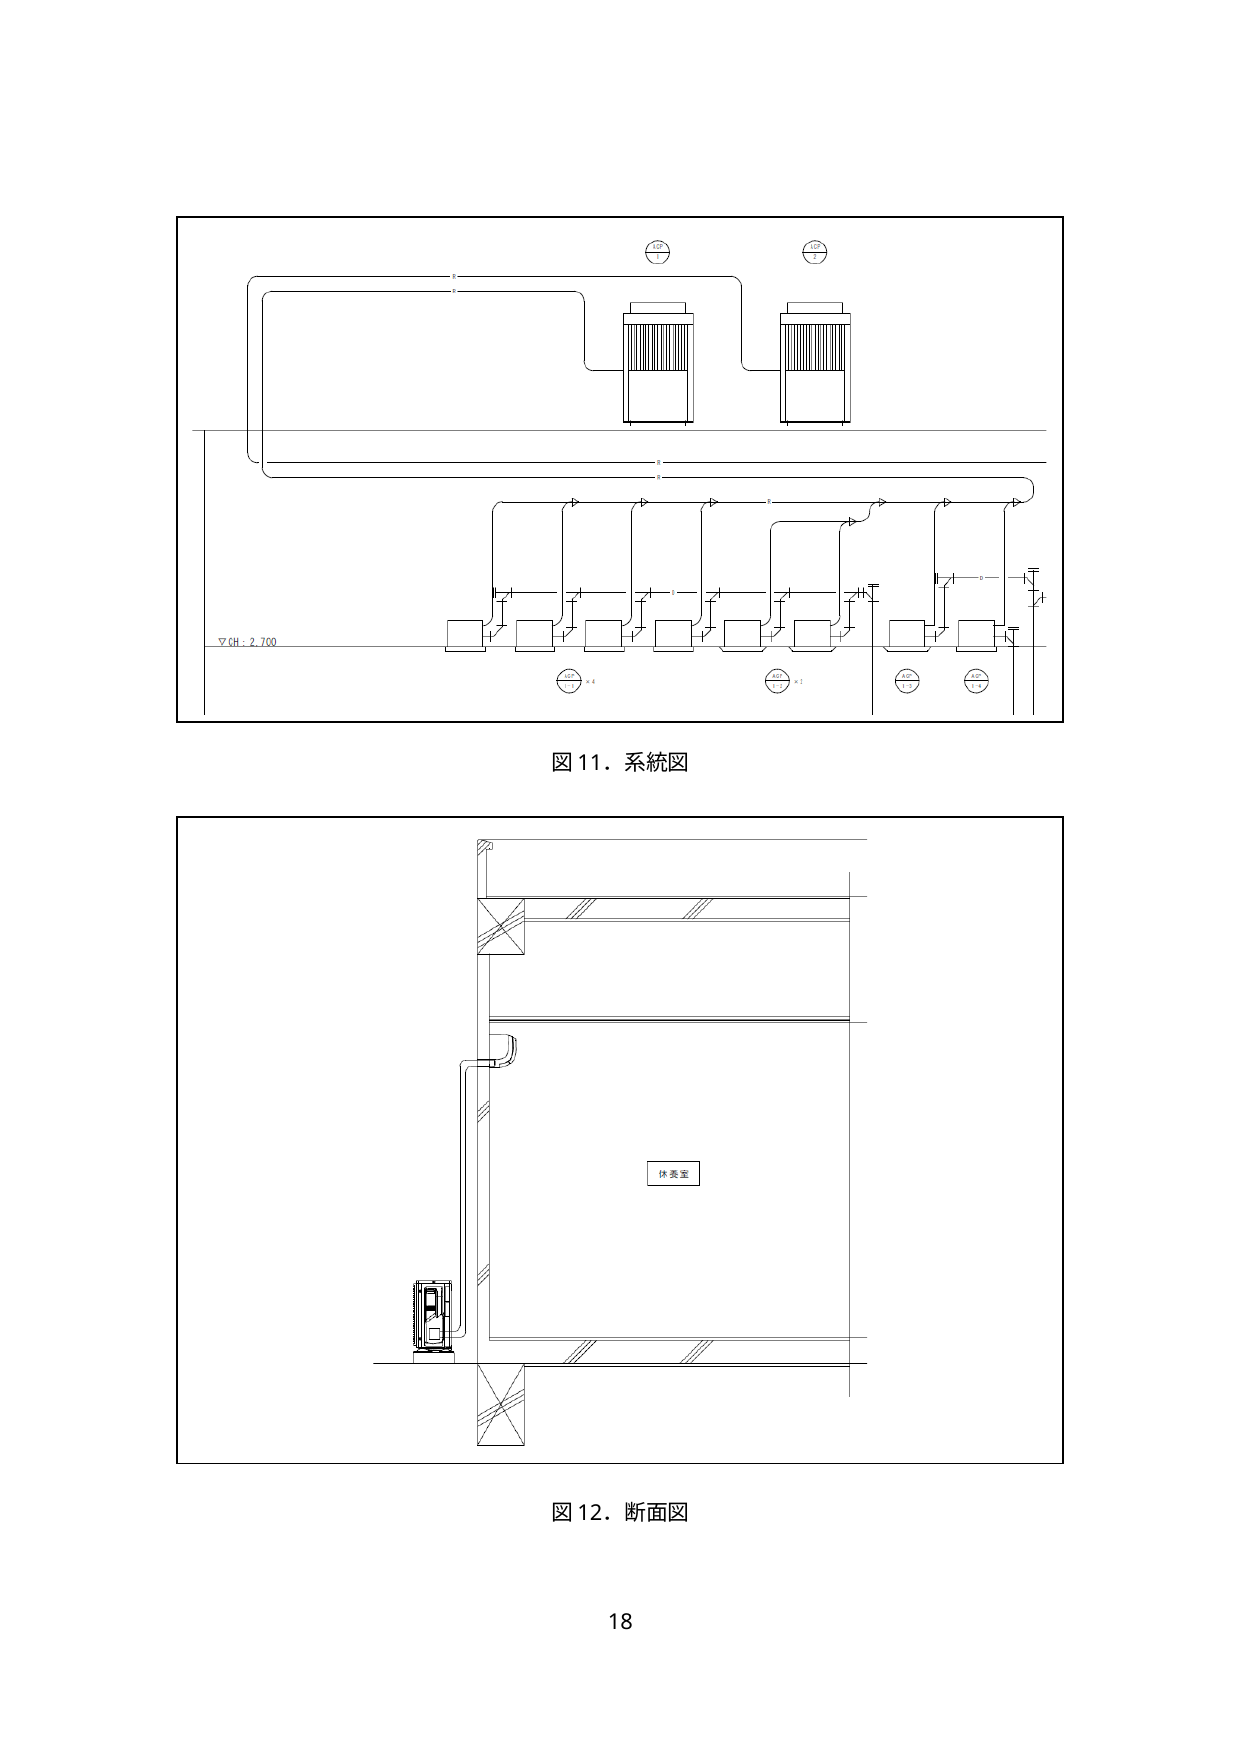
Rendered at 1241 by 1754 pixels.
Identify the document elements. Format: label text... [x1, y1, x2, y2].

picture [192, 224, 1047, 715]
text 図11．系統図 [177, 742, 1063, 779]
picture [373, 824, 868, 1457]
text 図12．断面図 [177, 1492, 1063, 1529]
